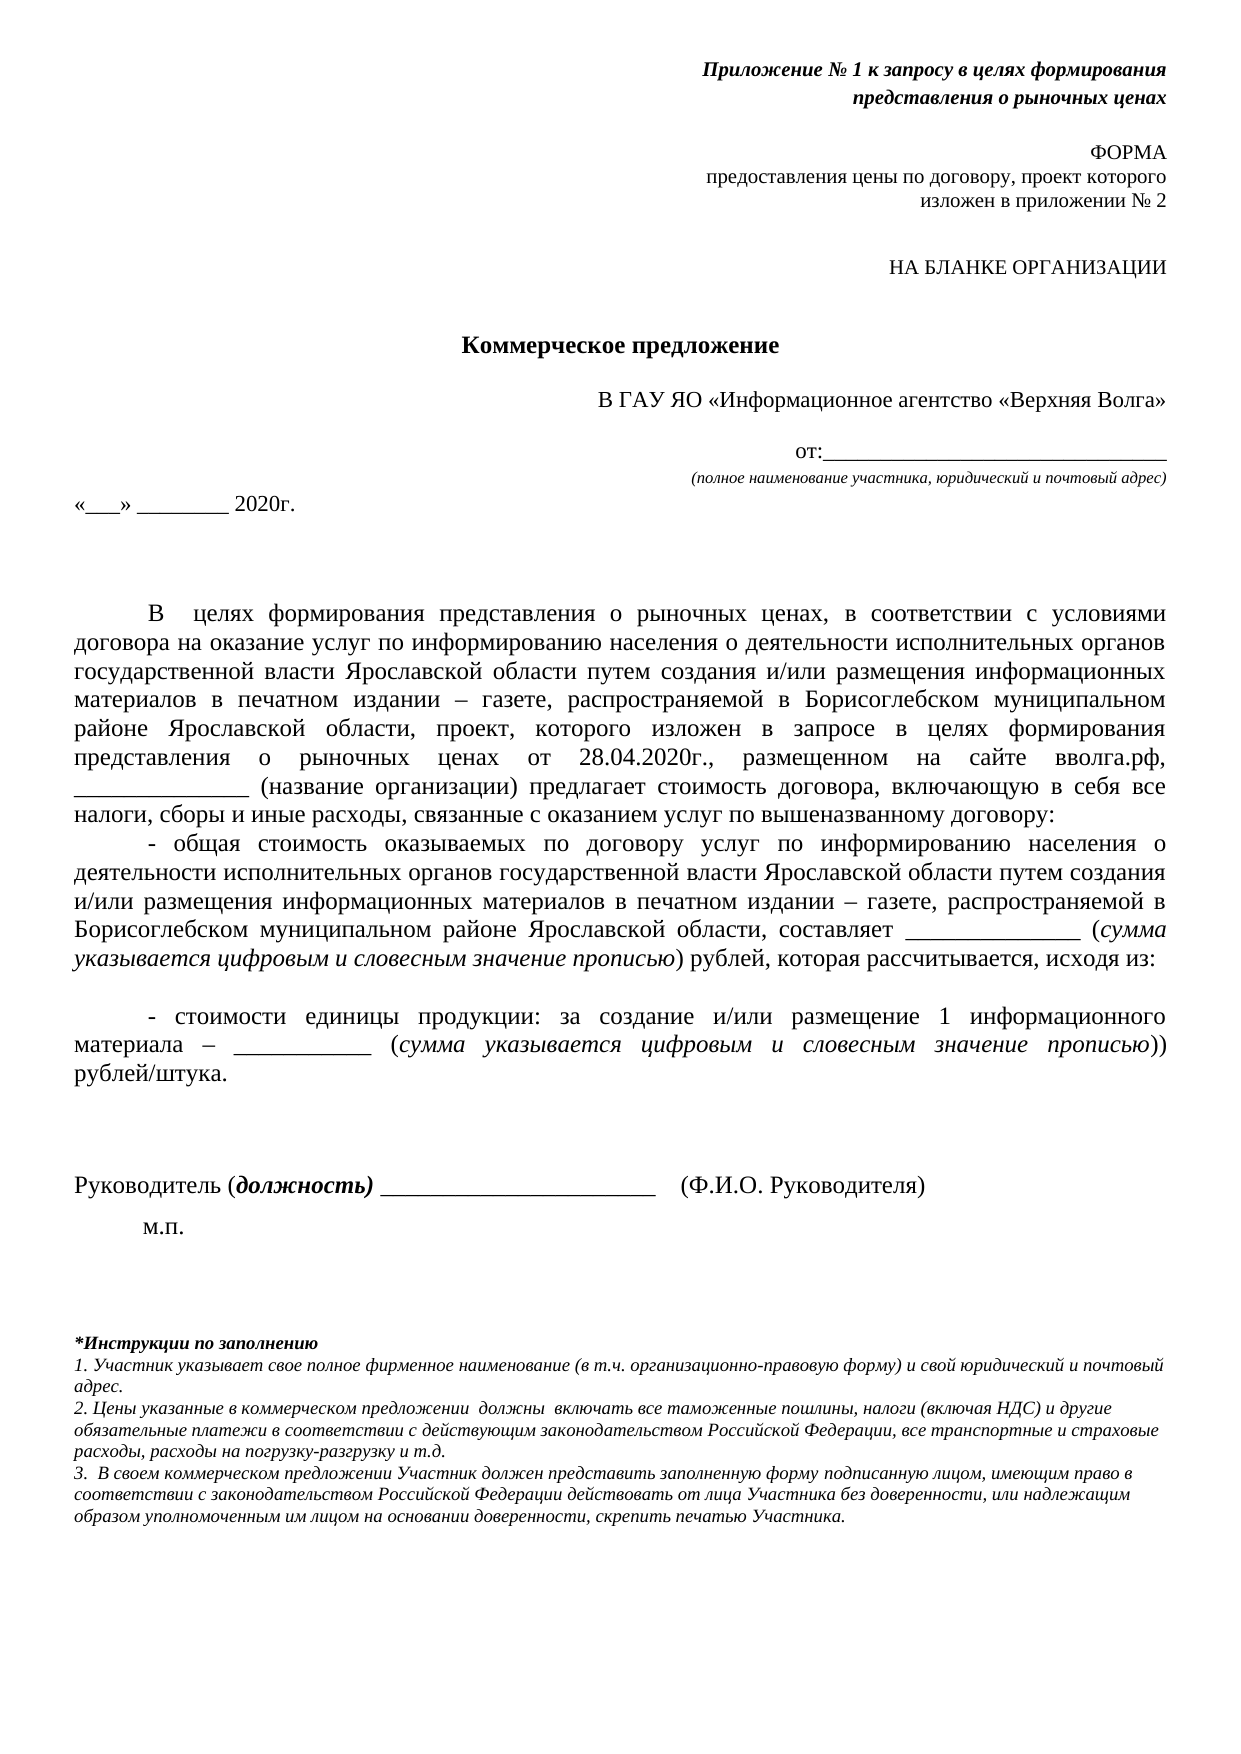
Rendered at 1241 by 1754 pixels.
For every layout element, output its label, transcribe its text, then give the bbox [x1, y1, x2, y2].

text 2. Цены указанные в коммерческом предложении должны включать все таможенные пошлины, налоги (включая НДС) и другие обязательные платежи в соответствии с действующим законодательством Российской Федерации, все транспортные и страховые расходы, расходы на погрузку-разгрузку и т.д. [74, 1397, 1167, 1462]
title Коммерческое предложение [74, 330, 1167, 358]
text м.п. [74, 1211, 1167, 1240]
text - стоимости единицы продукции: за создание и/или размещение 1 информационного материала – ___________ (сумма указывается цифровым и словесным значение прописью)) рублей/штука. [74, 1001, 1167, 1087]
text (полное наименование участника, юридический и почтовый адрес) [561, 468, 1167, 487]
text 1. Участник указывает свое полное фирменное наименование (в т.ч. организационно-правовую форму) и свой юридический и почтовый адрес. [74, 1354, 1167, 1397]
text от:______________________________ [561, 438, 1167, 464]
text НА БЛАНКЕ ОРГАНИЗАЦИИ [74, 255, 1167, 279]
title изложен в приложении № 2 [74, 188, 1167, 212]
text Руководитель (должность) ______________________ (Ф.И.О. Руководителя) [74, 1173, 1196, 1199]
text В ГАУ ЯО «Информационное агентство «Верхняя Волга» [561, 387, 1167, 413]
text *Инструкции по заполнению [74, 1332, 1167, 1354]
text 3. В своем коммерческом предложении Участник должен представить заполненную форму подписанную лицом, имеющим право в соответствии с законодательством Российской Федерации действовать от лица Участника без доверенности, или надлежащим образом уполномоченным им лицом на основании доверенности, скрепить печатью Участника. [74, 1462, 1167, 1526]
title предоставления цены по договору, проект которого [74, 164, 1167, 188]
text представления о рыночных ценах [74, 85, 1167, 109]
text В целях формирования представления о рыночных ценах, в соответствии с условиями договора на оказание услуг по информированию населения о деятельности исполнительных органов государственной власти Ярославской области путем создания и/или размещения информационных материалов в печатном издании – газете, распространяемой в Борисоглебском муниципальном районе Ярославской области, проект, которого изложен в запросе в целях формирования представления о рыночных ценах от 28.04.2020г., размещенном на сайте вволга.рф, ______________ (название организации) предлагает стоимость договора, включающую в себя все налоги, сборы и иные расходы, связанные с оказанием услуг по вышеназванному договору: [74, 598, 1167, 828]
text - общая стоимость оказываемых по договору услуг по информированию населения о деятельности исполнительных органов государственной власти Ярославской области путем создания и/или размещения информационных материалов в печатном издании – газете, распространяемой в Борисоглебском муниципальном районе Ярославской области, составляет ______________ (сумма указывается цифровым и словесным значение прописью) рублей, которая рассчитывается, исходя из: [74, 828, 1167, 972]
title ФОРМА [74, 140, 1167, 164]
text Приложение № 1 к запросу в целях формирования [74, 57, 1167, 81]
text «___» ________ 2020г. [74, 490, 1167, 516]
